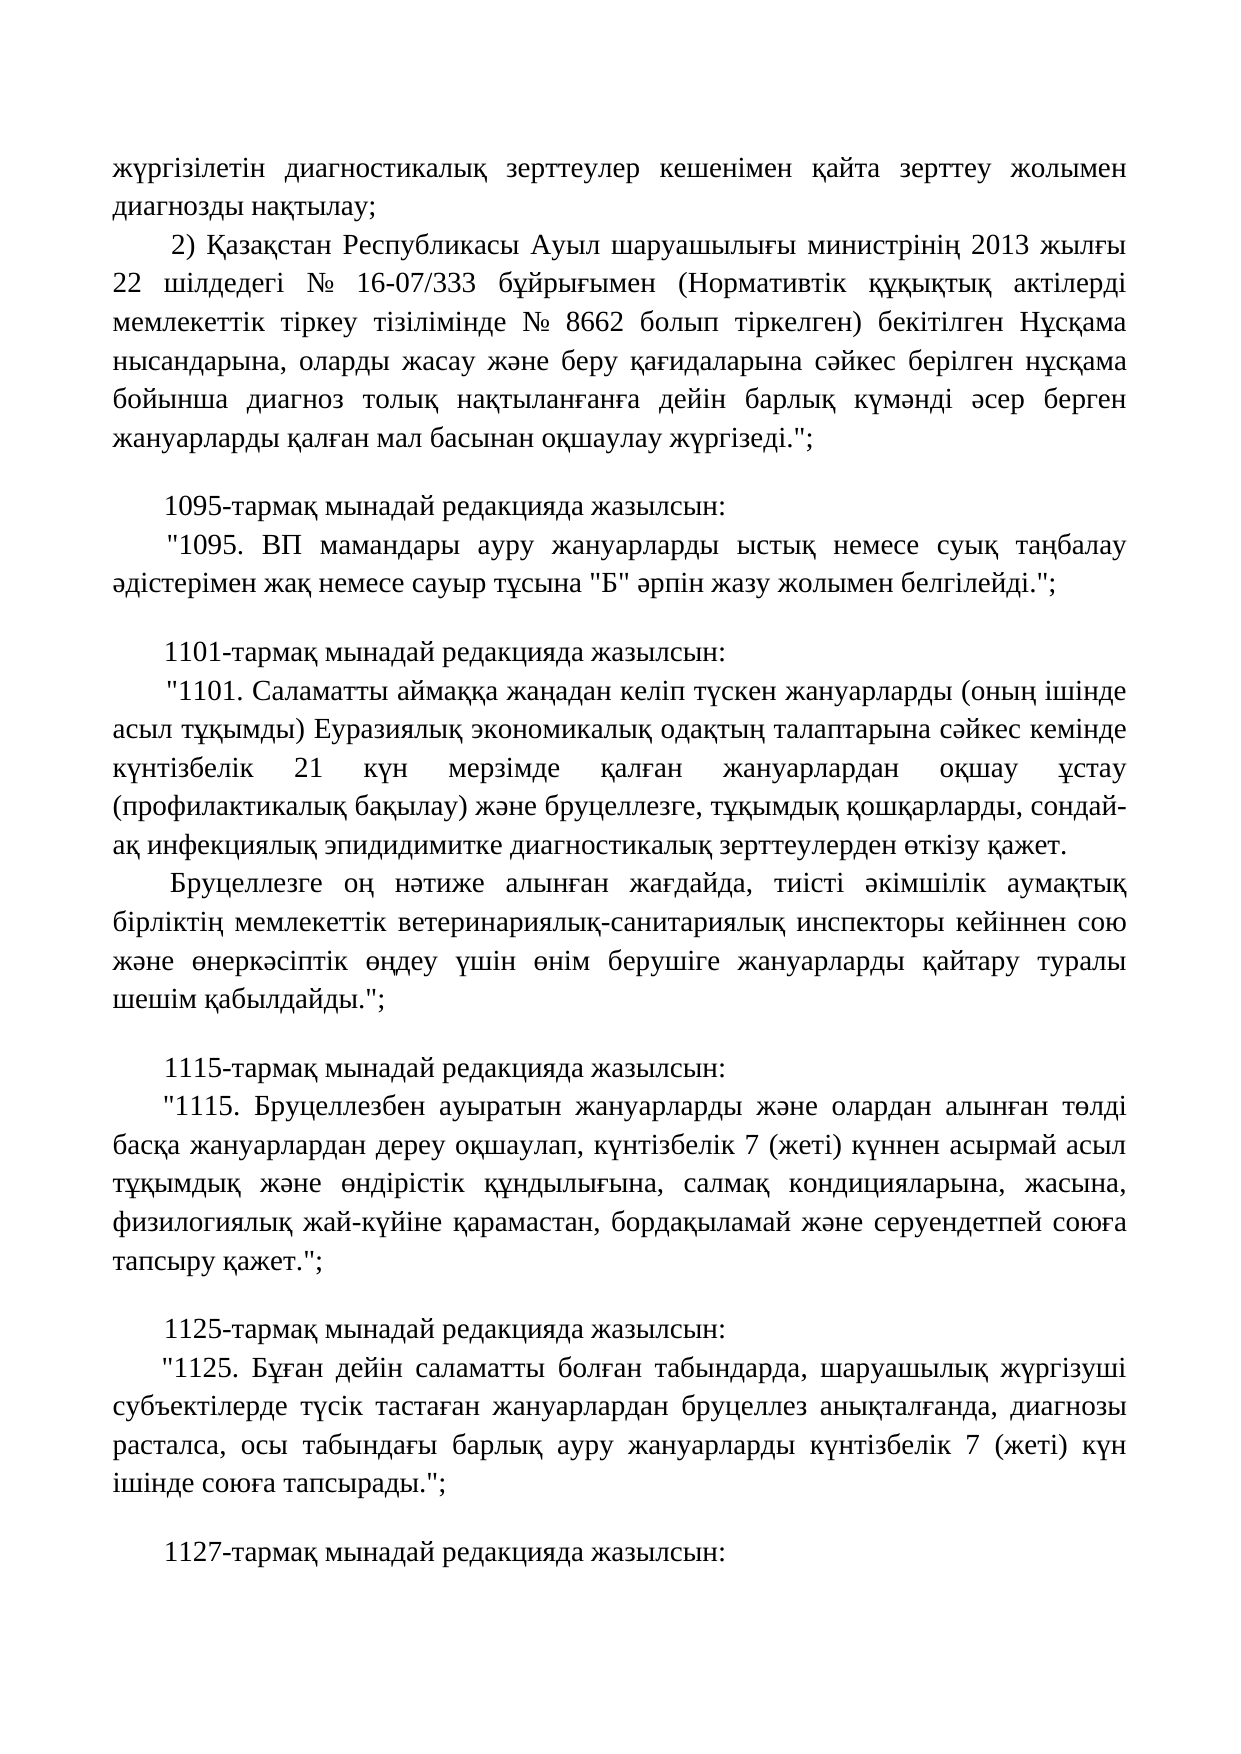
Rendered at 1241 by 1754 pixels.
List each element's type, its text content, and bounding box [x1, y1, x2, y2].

text 2) Қазақстан Республикасы Ауыл шаруашылығы министрінің 2013 жылғы 22 шілдедегі № 16-07/333 бұйрығымен (Нормативтік құқықтық актілерді мемлекеттік тіркеу тізілімінде № 8662 болып тіркелген) бекітілген Нұсқама нысандарына, оларды жасау және беру қағидаларына сәйкес берілген нұсқама бойынша диагноз толық нақтыланғанға дейін барлық күмәнді әсер берген жануарларды қалған мал басынан оқшаулау жүргізеді."; [112, 227, 1128, 453]
text "1125. Бұған дейін саламатты болған табындарда, шаруашылық жүргізуші субъектілерде түсік тастаған жануарлардан бруцеллез анықталғанда, диагнозы расталса, осы табындағы барлық ауру жануарларды күнтізбелік 7 (жеті) күн ішінде союға тапсырады."; [112, 1350, 1128, 1499]
text 1127-тармақ мынадай редакцияда жазылсын: [112, 1534, 1128, 1568]
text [112, 150, 1128, 222]
text 1115-тармақ мынадай редакцияда жазылсын: [112, 1050, 1128, 1083]
text "1095. ВП мамандары ауру жануарларды ыстық немесе суық таңбалау әдістерімен жақ немесе сауыр тұсына "Б" әрпін жазу жолымен белгілейді."; [112, 527, 1128, 599]
text "1115. Бруцеллезбен ауыратын жануарларды және олардан алынған төлді басқа жануарлардан дереу оқшаулап, күнтізбелік 7 (жеті) күннен асырмай асыл тұқымдық және өндірістік құндылығына, салмақ кондицияларына, жасына, физилогиялық жай-күйіне қарамастан, бордақыламай және серуендетпей союға тапсыру қажет."; [112, 1088, 1128, 1276]
text 1125-тармақ мынадай редакцияда жазылсын: [112, 1311, 1128, 1345]
text 1095-тармақ мынадай редакцияда жазылсын: [112, 488, 1128, 522]
text "1101. Саламатты аймаққа жаңадан келіп түскен жануарларды (оның ішінде асыл тұқымды) Еуразиялық экономикалық одақтың талаптарына сәйкес кемінде күнтізбелік 21 күн мерзімде қалған жануарлардан оқшау ұстау (профилактикалық бақылау) және бруцеллезге, тұқымдық қошқарларды, сондай-ақ инфекциялық эпидидимитке диагностикалық зерттеулерден өткізу қажет. [112, 673, 1128, 861]
text 1101-тармақ мынадай редакцияда жазылсын: [112, 634, 1128, 668]
text Бруцеллезге оң нәтиже алынған жағдайда, тиісті әкімшілік аумақтық бірліктің мемлекеттік ветеринариялық-санитариялық инспекторы кейіннен сою және өнеркәсіптік өңдеу үшін өнім берушіге жануарларды қайтару туралы шешім қабылдайды."; [112, 866, 1128, 1015]
